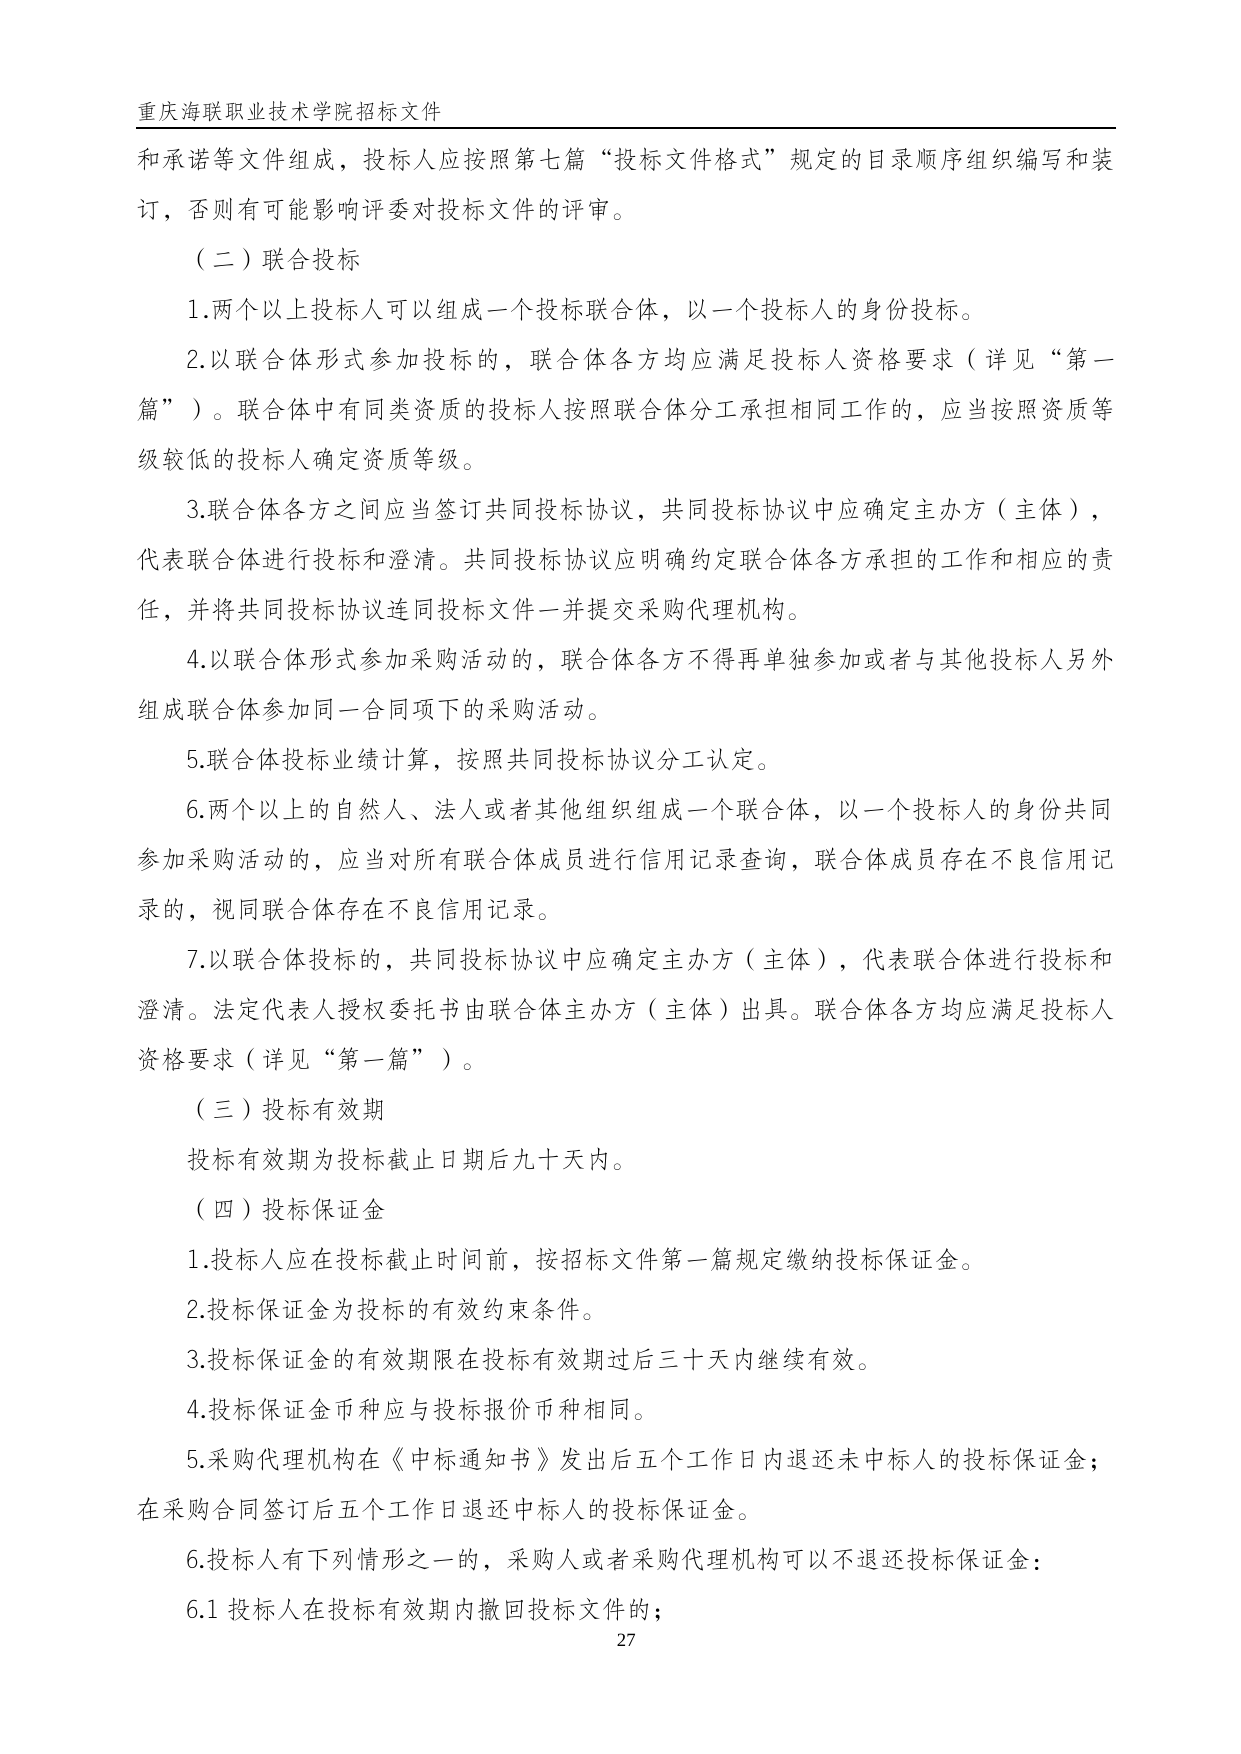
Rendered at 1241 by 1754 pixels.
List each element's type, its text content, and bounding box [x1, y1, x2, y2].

text 7.以联合体投标的，共同投标协议中应确定主办方（主体），代表联合体进行投标和澄清。法定代表人授权委托书由联合体主办方（主体）出具。联合体各方均应满足投标人资格要求（详见“第一篇”）。 [136, 929, 1116, 1079]
text 6.投标人有下列情形之一的，采购人或者采购代理机构可以不退还投标保证金： [136, 1529, 1116, 1579]
text 5.联合体投标业绩计算，按照共同投标协议分工认定。 [136, 729, 1116, 779]
text 2.投标保证金为投标的有效约束条件。 [136, 1279, 1116, 1329]
text （二）联合投标 [136, 229, 1116, 279]
text 投标有效期为投标截止日期后九十天内。 [136, 1129, 1116, 1179]
text 4.以联合体形式参加采购活动的，联合体各方不得再单独参加或者与其他投标人另外组成联合体参加同一合同项下的采购活动。 [136, 629, 1116, 729]
text 1.投标人应在投标截止时间前，按招标文件第一篇规定缴纳投标保证金。 [136, 1229, 1116, 1279]
text 6.1投标人在投标有效期内撤回投标文件的； [136, 1579, 1116, 1629]
text 3.投标保证金的有效期限在投标有效期过后三十天内继续有效。 [136, 1329, 1116, 1379]
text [136, 129, 1116, 229]
text （四）投标保证金 [136, 1179, 1116, 1229]
text （三）投标有效期 [136, 1079, 1116, 1129]
text 5.采购代理机构在《中标通知书》发出后五个工作日内退还未中标人的投标保证金；在采购合同签订后五个工作日退还中标人的投标保证金。 [136, 1429, 1116, 1529]
text 6.两个以上的自然人、法人或者其他组织组成一个联合体，以一个投标人的身份共同参加采购活动的，应当对所有联合体成员进行信用记录查询，联合体成员存在不良信用记录的，视同联合体存在不良信用记录。 [136, 779, 1116, 929]
text 2.以联合体形式参加投标的，联合体各方均应满足投标人资格要求（详见“第一篇”）。联合体中有同类资质的投标人按照联合体分工承担相同工作的，应当按照资质等级较低的投标人确定资质等级。 [136, 329, 1116, 479]
text 4.投标保证金币种应与投标报价币种相同。 [136, 1379, 1116, 1429]
text 3.联合体各方之间应当签订共同投标协议，共同投标协议中应确定主办方（主体），代表联合体进行投标和澄清。共同投标协议应明确约定联合体各方承担的工作和相应的责任，并将共同投标协议连同投标文件一并提交采购代理机构。 [136, 479, 1116, 629]
text 1.两个以上投标人可以组成一个投标联合体，以一个投标人的身份投标。 [136, 279, 1116, 329]
